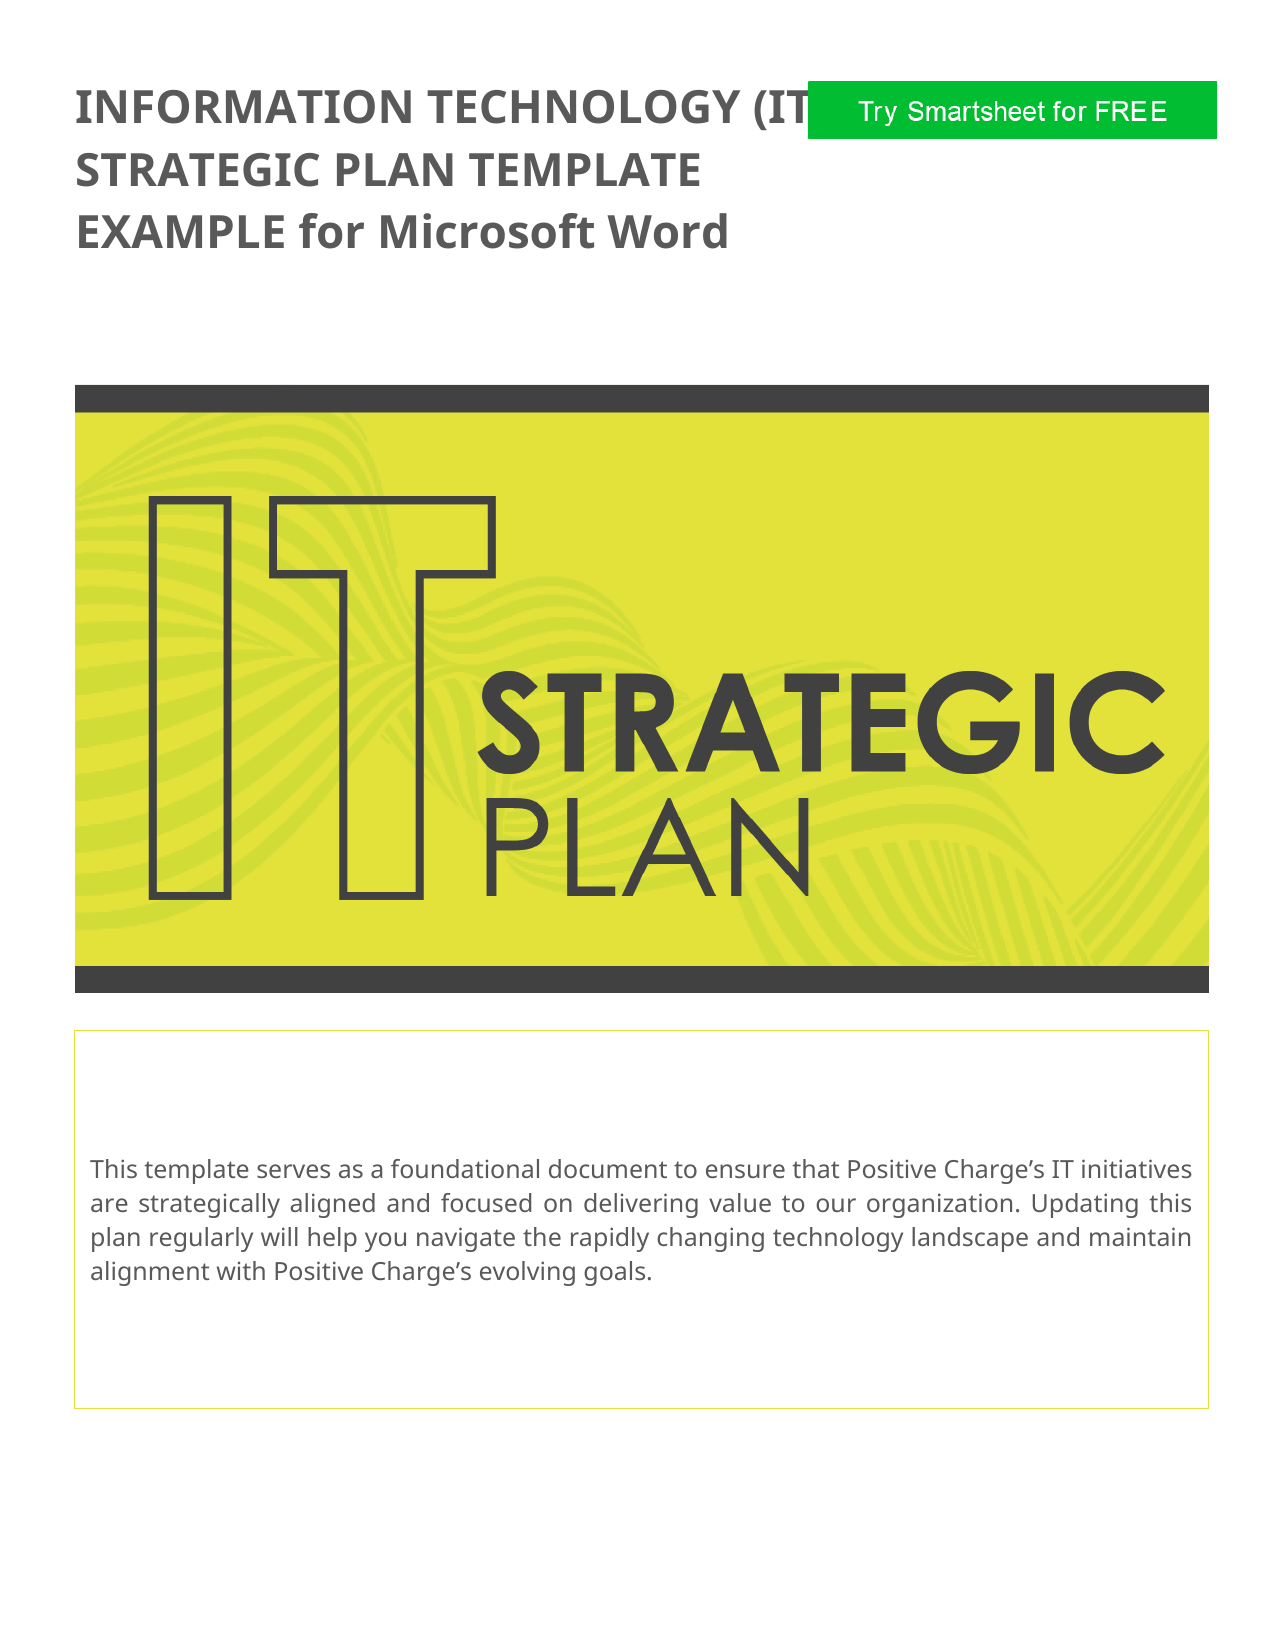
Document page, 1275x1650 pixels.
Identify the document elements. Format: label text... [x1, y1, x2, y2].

text INFORMATION TECHNOLOGY (IT) STRATEGIC PLAN TEMPLATE EXAMPLE for Microsoft Word [75, 75, 1200, 262]
picture [807, 81, 1218, 139]
picture [75, 375, 1209, 999]
